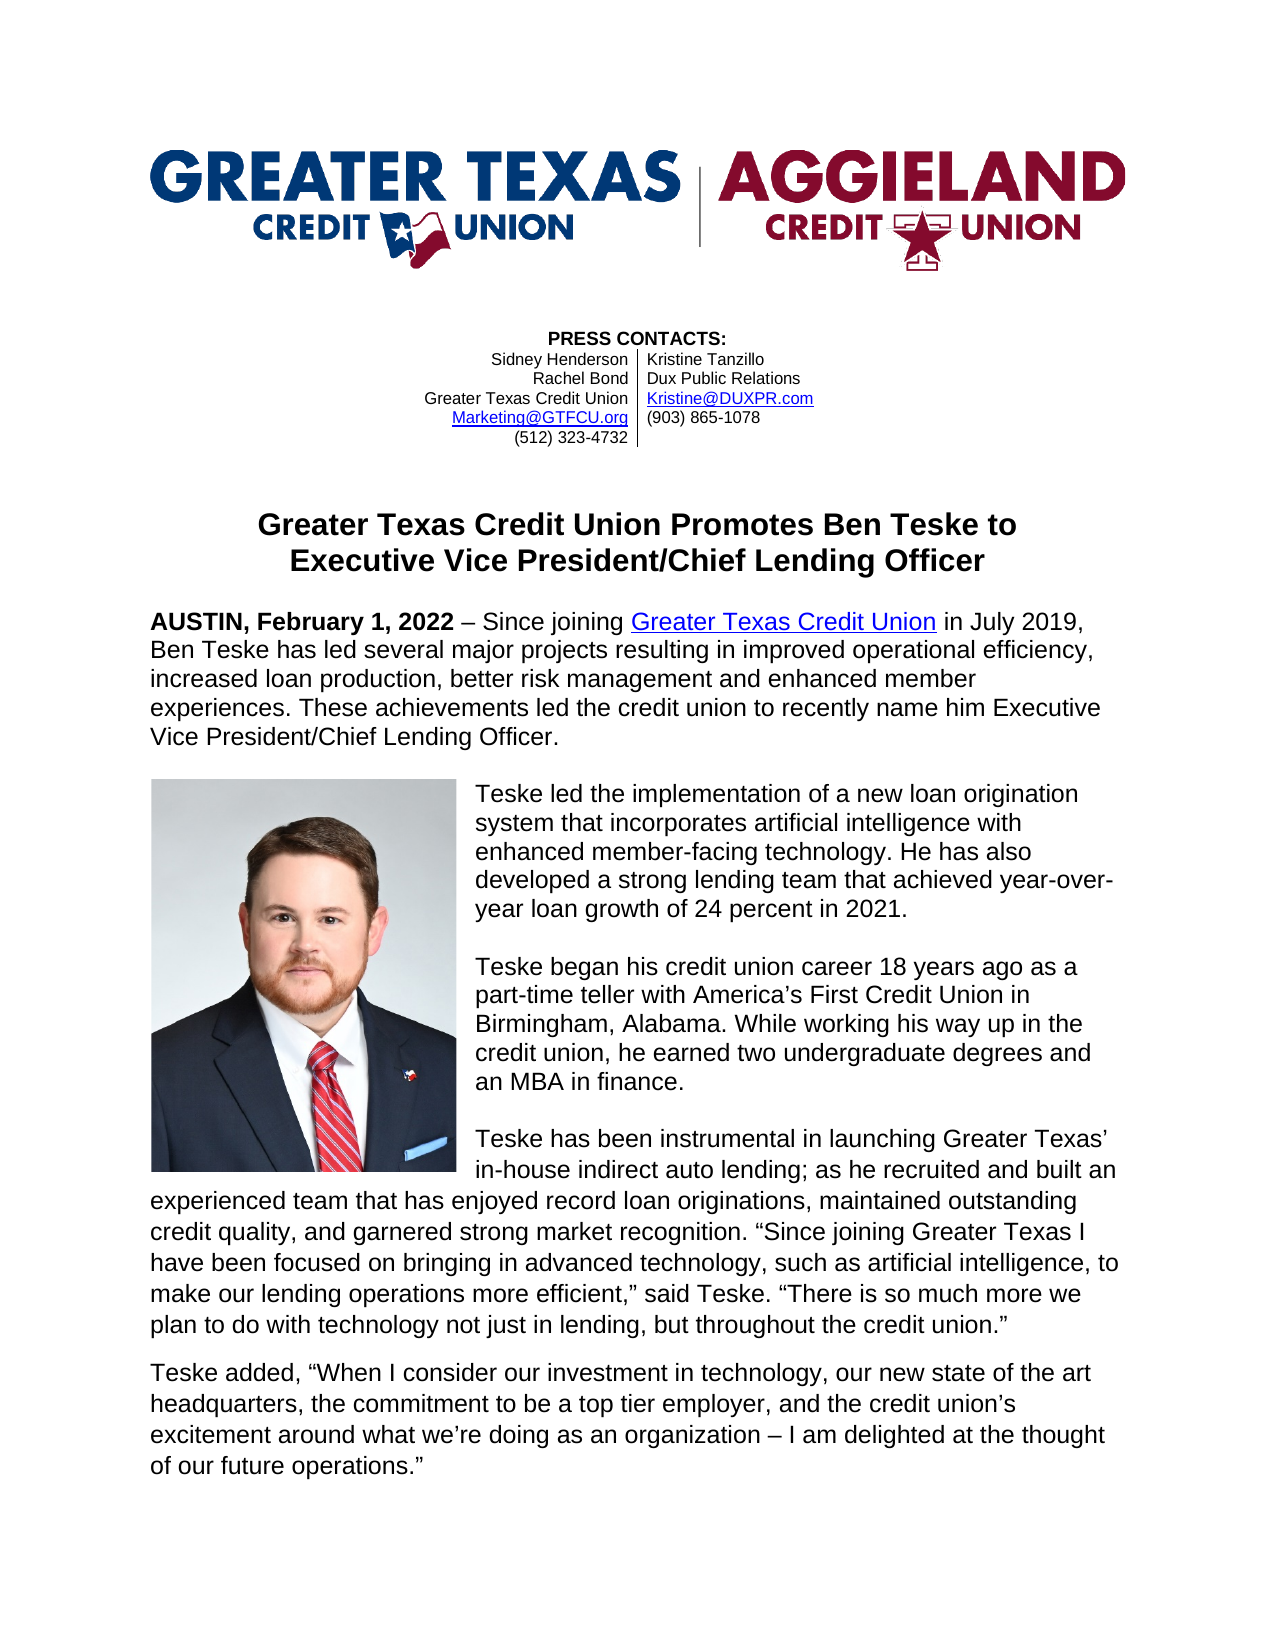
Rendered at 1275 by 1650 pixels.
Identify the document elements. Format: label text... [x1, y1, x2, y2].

text Greater Texas Credit Union Promotes Ben Teske to [150, 506, 1125, 542]
text Teske has been instrumental in launching Greater Texas’ in-house indirect auto lending; as he recruited and built an experienced team that has enjoyed record loan originations, maintained outstanding credit quality, and garnered strong market recognition. “Since joining Greater Texas I have been focused on bringing in advanced technology, such as artificial intelligence, to make our lending operations more efficient,” said Teske. “There is so much more we plan to do with technology not just in lending, but throughout the credit union.” [150, 1124, 1125, 1339]
picture [150, 779, 456, 1170]
text Teske added, “When I consider our investment in technology, our new state of the art headquarters, the commitment to be a top tier employer, and the credit union’s excitement around what we’re doing as an organization – I am delighted at the thought of our future operations.” [150, 1358, 1125, 1480]
picture [150, 150, 1125, 271]
text Teske began his credit union career 18 years ago as a part-time teller with America’s First Credit Union in Birmingham, Alabama. While working his way up in the credit union, he earned two undergraduate degrees and an MBA in finance. [456, 952, 1125, 1096]
text Teske led the implementation of a new loan origination system that incorporates artificial intelligence with enhanced member-facing technology. He has also developed a strong lending team that achieved year-over-year loan growth of 24 percent in 2021. [456, 779, 1125, 923]
text Executive Vice President/Chief Lending Officer [150, 542, 1125, 578]
text AUSTIN, February 1, 2022 – Since joining Greater Texas Credit Union in July 2019, Ben Teske has led several major projects resulting in improved operational efficiency, increased loan production, better risk management and enhanced member experiences. These achievements led the credit union to recently name him Executive Vice President/Chief Lending Officer. [150, 607, 1125, 751]
